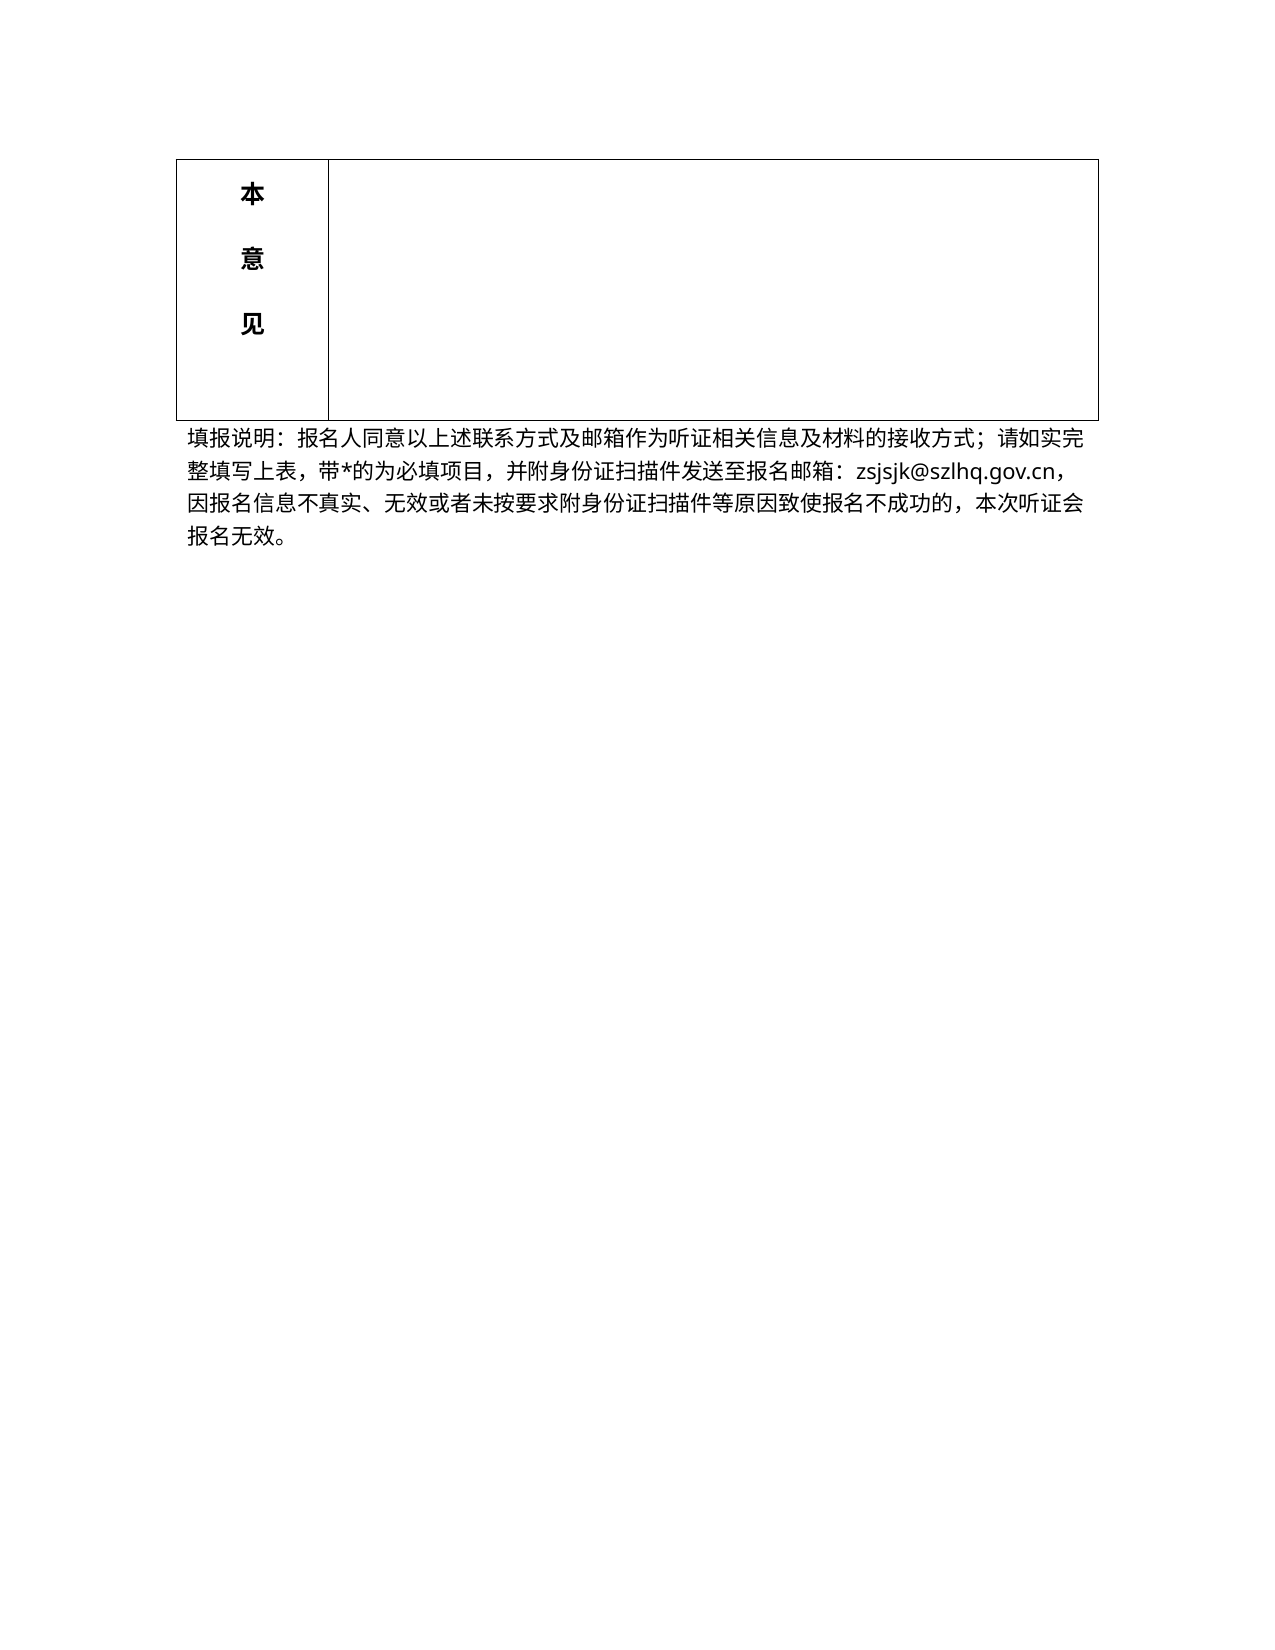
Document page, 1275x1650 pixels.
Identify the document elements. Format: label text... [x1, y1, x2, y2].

text 填报说明：报名人同意以上述联系方式及邮箱作为听证相关信息及材料的接收方式；请如实完 [187, 421, 1087, 453]
table_cell [329, 160, 1098, 420]
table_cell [177, 160, 328, 420]
text 整填写上表，带*的为必填项目，并附身份证扫描件发送至报名邮箱：zsjsjk@szlhq.gov.cn，因报名信息不真实、无效或者未按要求附身份证扫描件等原因致使报名不成功的，本次听证会报名无效。 [187, 453, 1087, 551]
